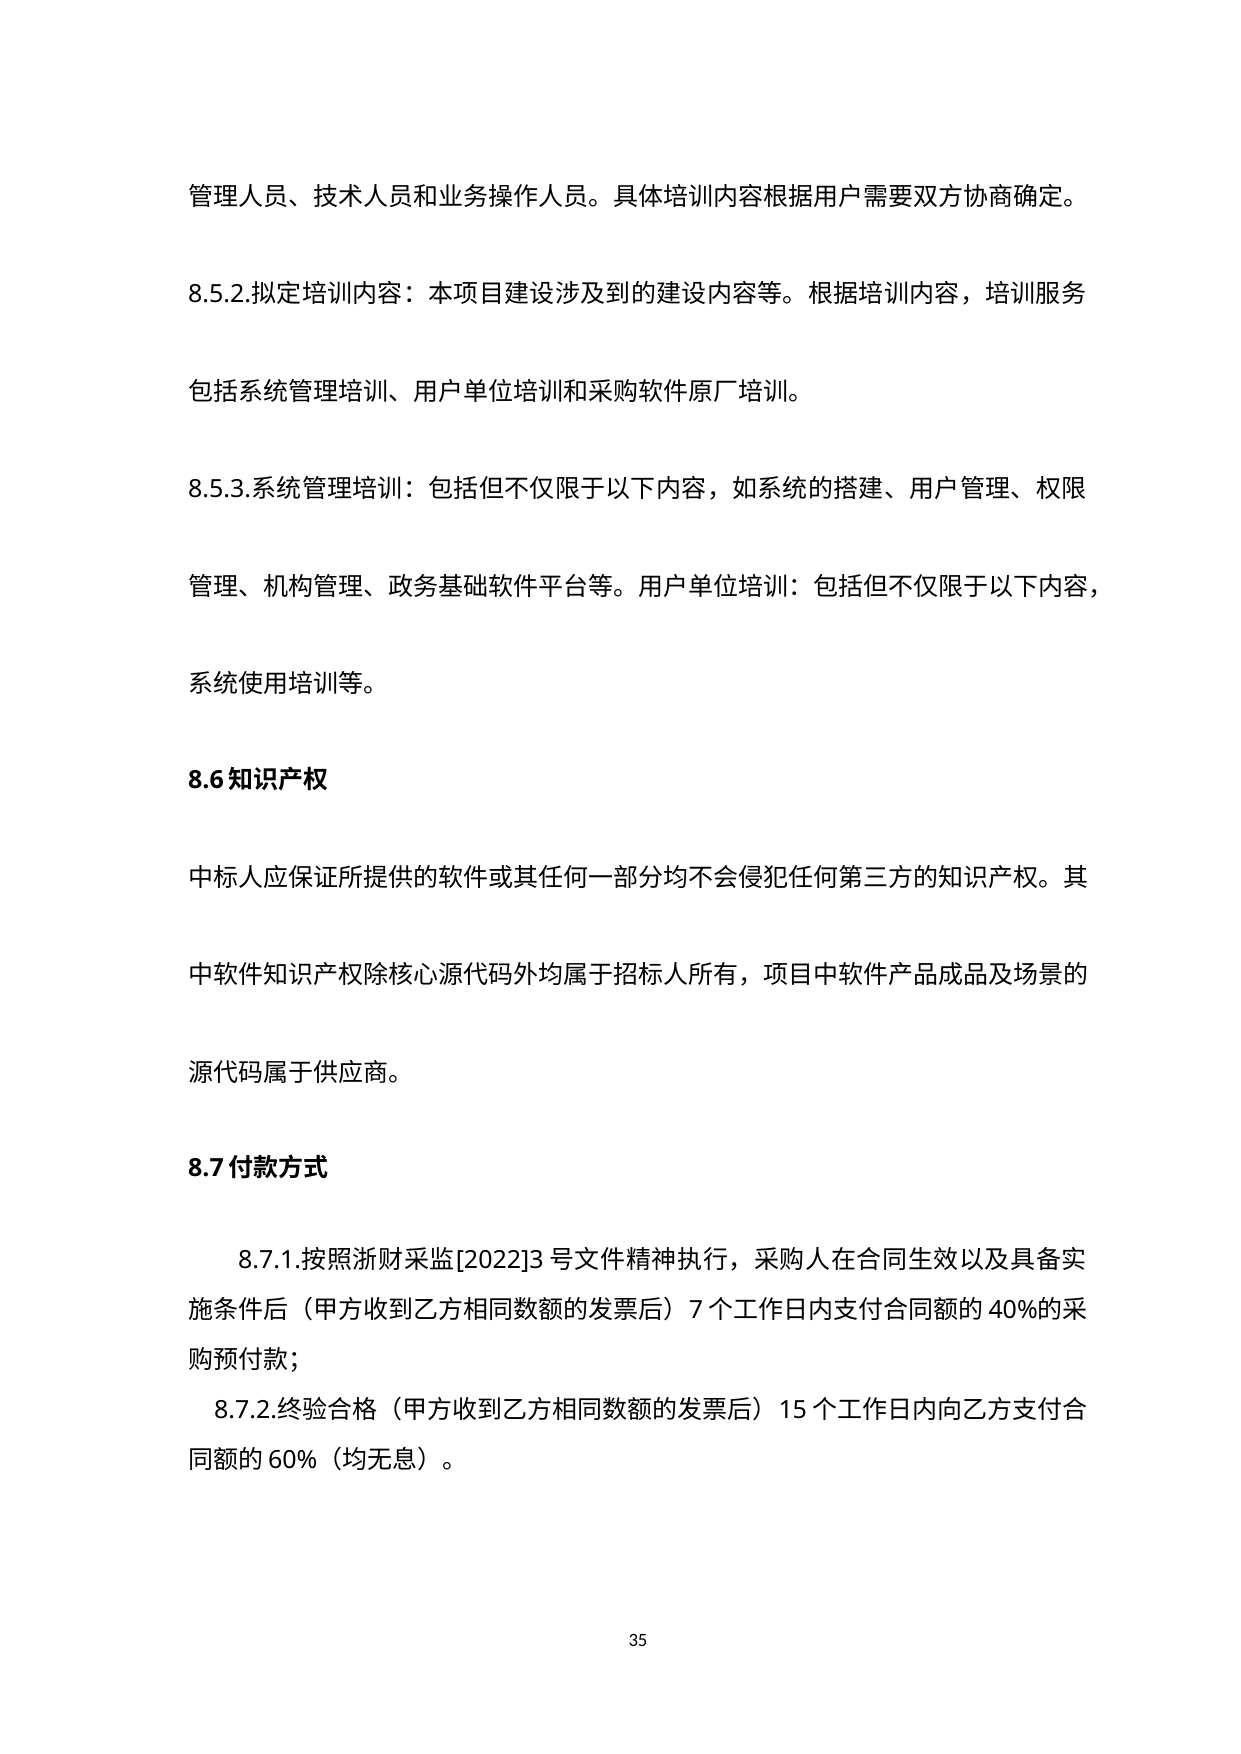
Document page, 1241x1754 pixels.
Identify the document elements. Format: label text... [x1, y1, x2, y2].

text 8.7.1.按照浙财采监[2022]3号文件精神执行，采购人在合同生效以及具备实施条件后（甲方收到乙方相同数额的发票后）7个工作日内支付合同额的40%的采购预付款； 8.7.2.终验合格（甲方收到乙方相同数额的发票后）15个工作日内向乙方支付合同额的60%（均无息）。 [188, 1229, 1088, 1479]
text 8.7付款方式 [188, 1133, 1088, 1198]
text 8.6知识产权 中标人应保证所提供的软件或其任何一部分均不会侵犯任何第三方的知识产权。其中软件知识产权除核心源代码外均属于招标人所有，项目中软件产品成品及场景的源代码属于供应商。 [188, 745, 1088, 1103]
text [188, 162, 1088, 714]
